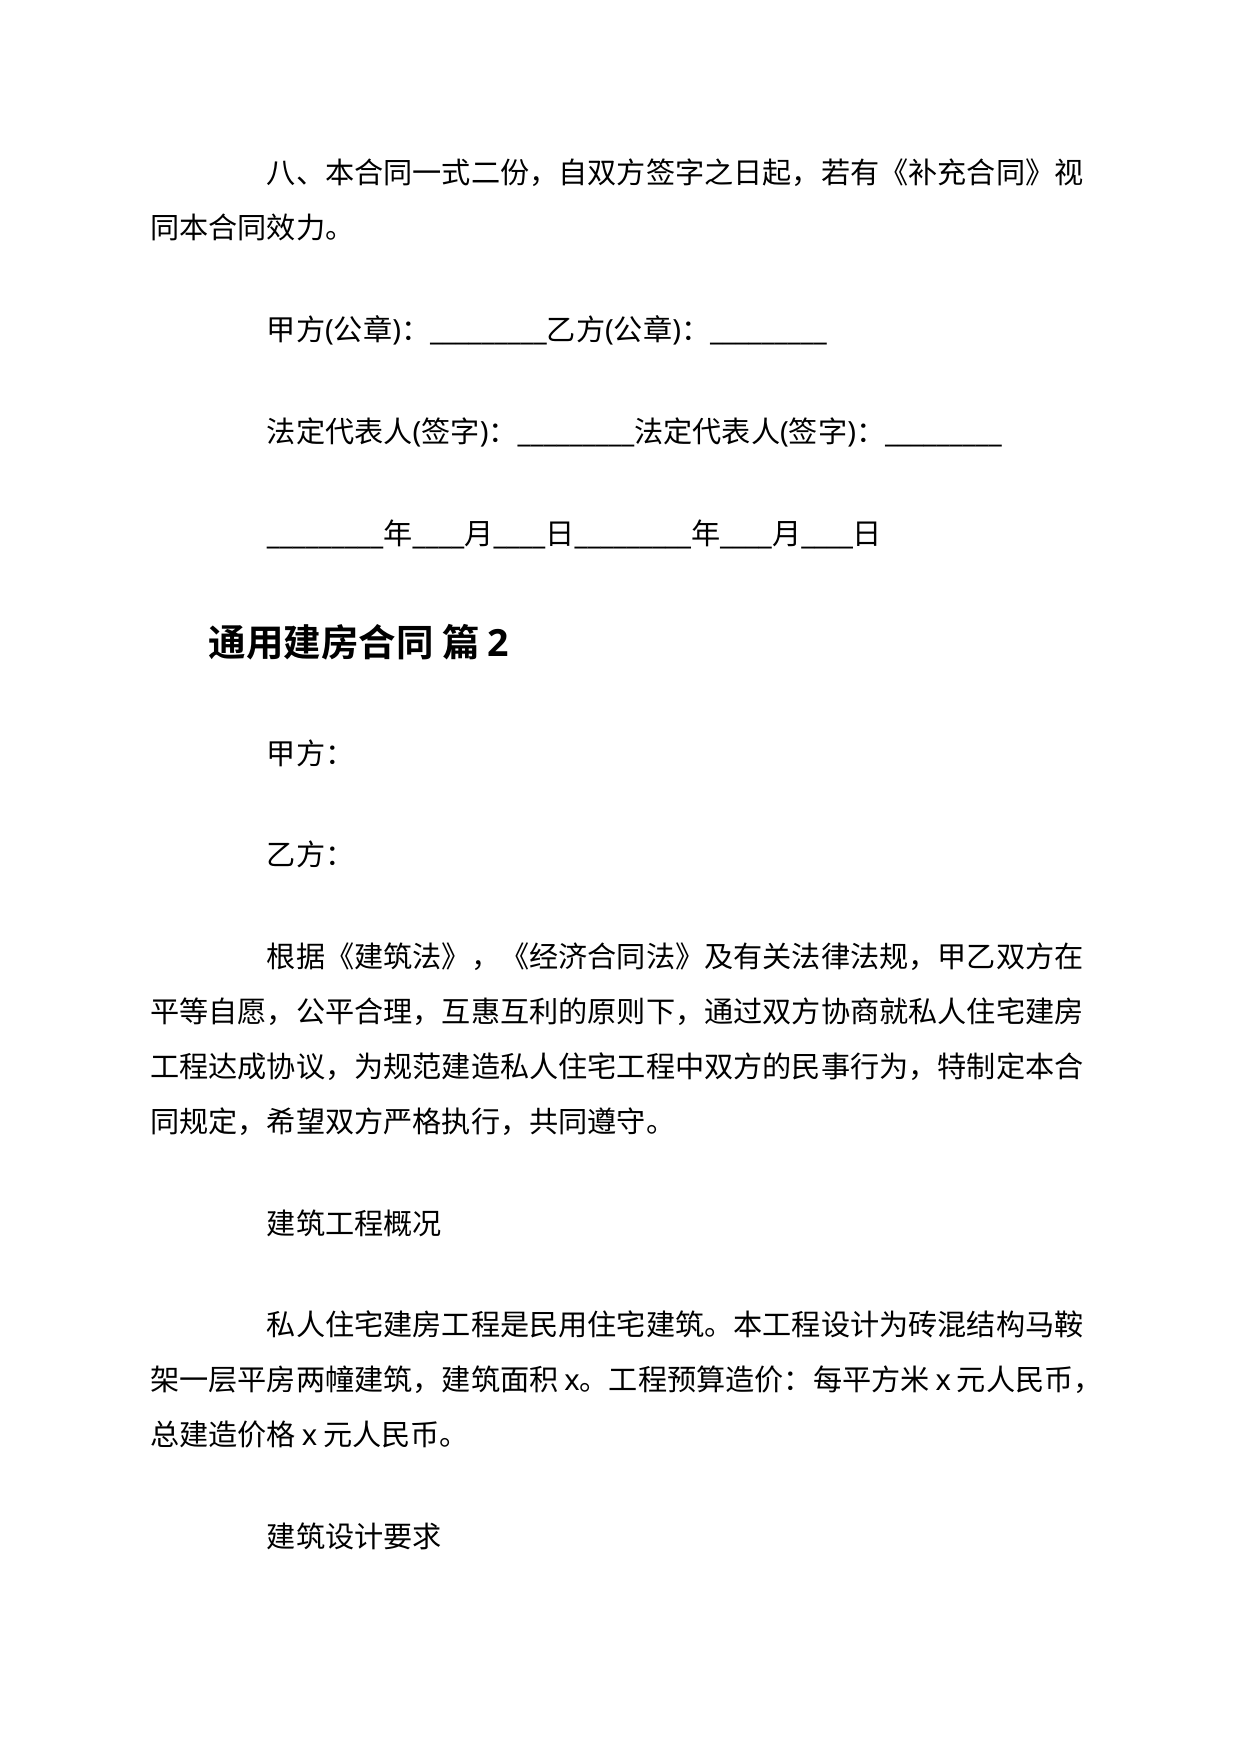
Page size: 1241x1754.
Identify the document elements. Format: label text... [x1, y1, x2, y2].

text 法定代表人(签字)：_________法定代表人(签字)：_________ [150, 409, 1090, 451]
text 私人住宅建房工程是民用住宅建筑。本工程设计为砖混结构马鞍架一层平房两幢建筑，建筑面积x。工程预算造价：每平方米x元人民币，总建造价格x元人民币。 [150, 1302, 1090, 1454]
text 建筑工程概况 [150, 1200, 1090, 1242]
text _________年____月____日_________年____月____日 [150, 511, 1090, 553]
text 建筑设计要求 [150, 1514, 1090, 1556]
text 甲方： [150, 730, 1090, 772]
text 乙方： [150, 832, 1090, 874]
text 根据《建筑法》，《经济合同法》及有关法律法规，甲乙双方在平等自愿，公平合理，互惠互利的原则下，通过双方协商就私人住宅建房工程达成协议，为规范建造私人住宅工程中双方的民事行为，特制定本合同规定，希望双方严格执行，共同遵守。 [150, 934, 1090, 1141]
text 通用建房合同 篇2 [150, 613, 1090, 667]
text 甲方(公章)：_________乙方(公章)：_________ [150, 307, 1090, 349]
text 八、本合同一式二份，自双方签字之日起，若有《补充合同》视同本合同效力。 [150, 150, 1090, 247]
